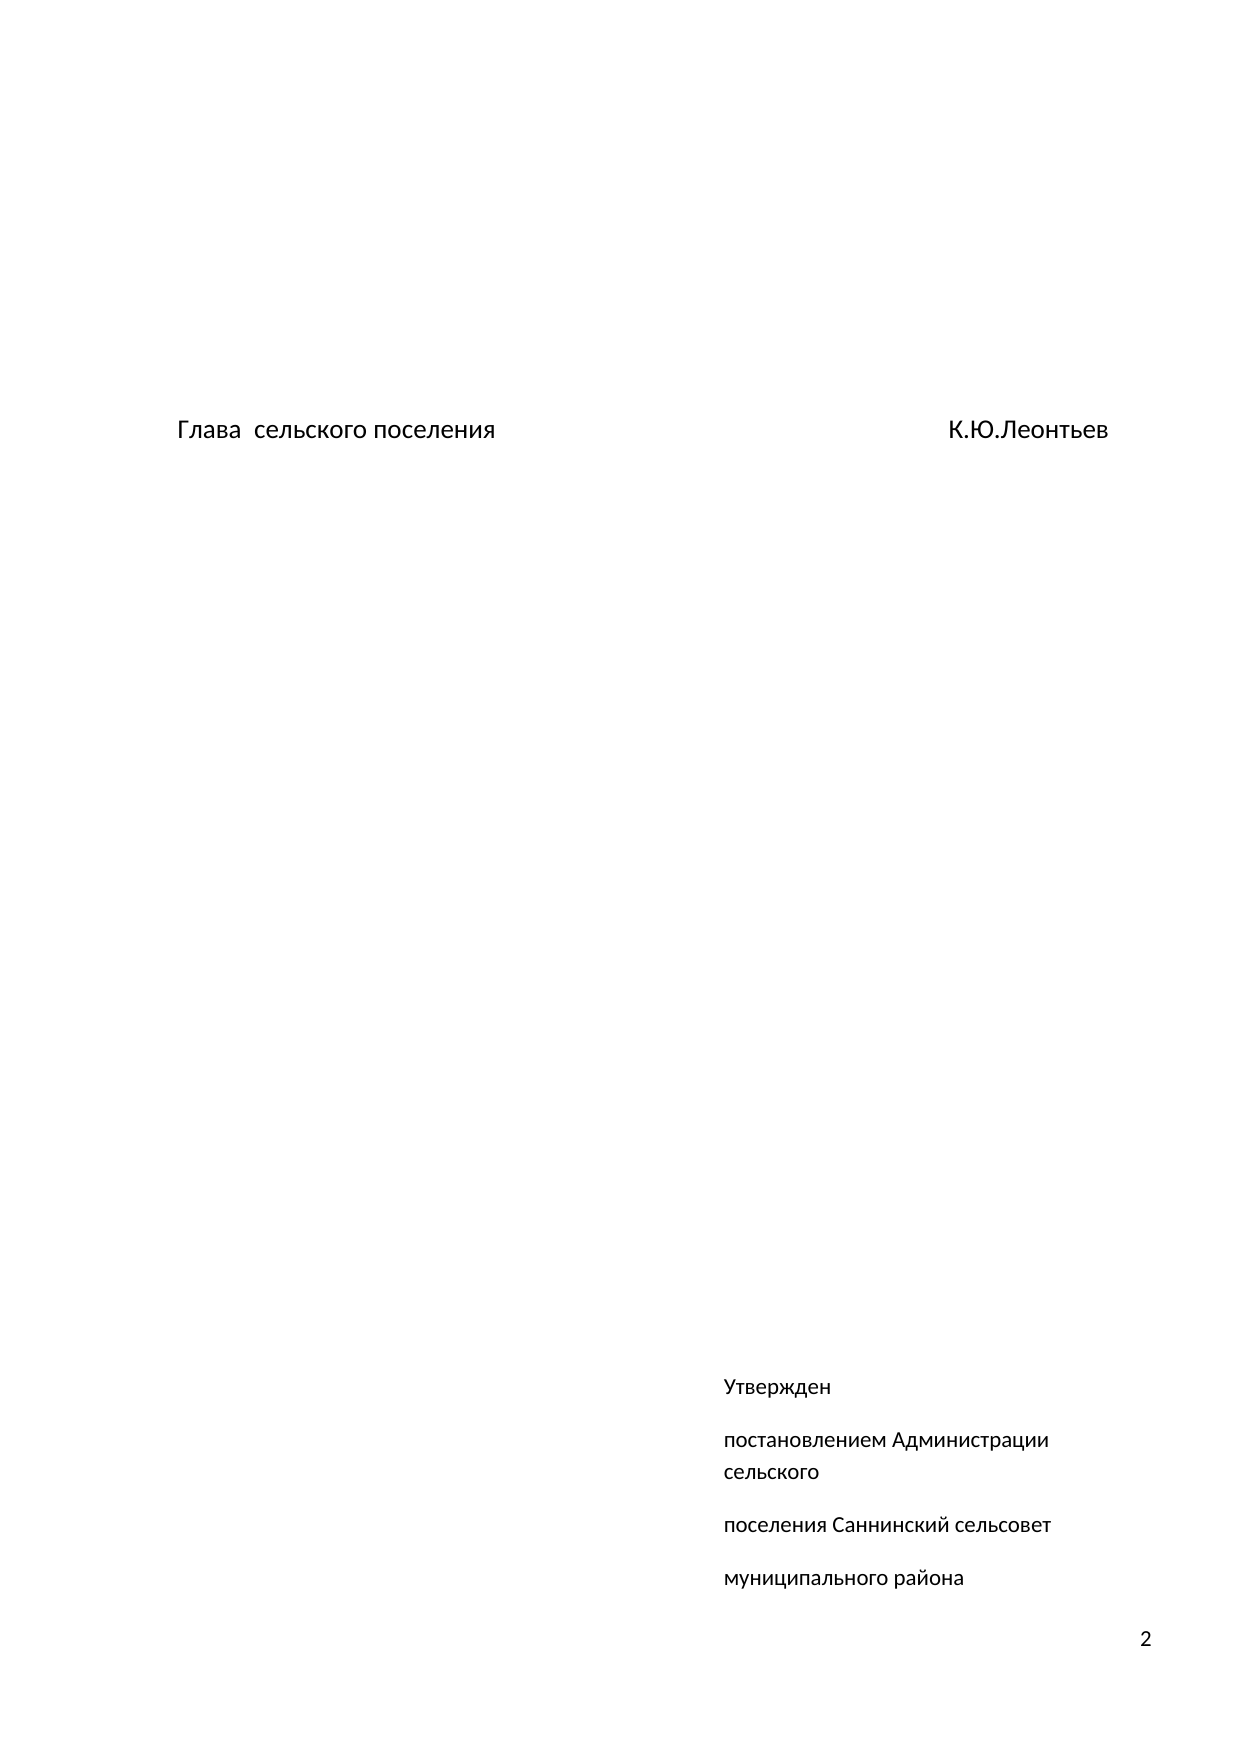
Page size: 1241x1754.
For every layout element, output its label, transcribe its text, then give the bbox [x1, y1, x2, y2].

text Глава сельского поселения К.Ю.Леонтьев [177, 412, 1152, 445]
text постановлением Администрации сельского [723, 1425, 1137, 1485]
text Утвержден [723, 1372, 1137, 1400]
text муниципального района [723, 1563, 1137, 1591]
text поселения Саннинский сельсовет [723, 1510, 1137, 1538]
